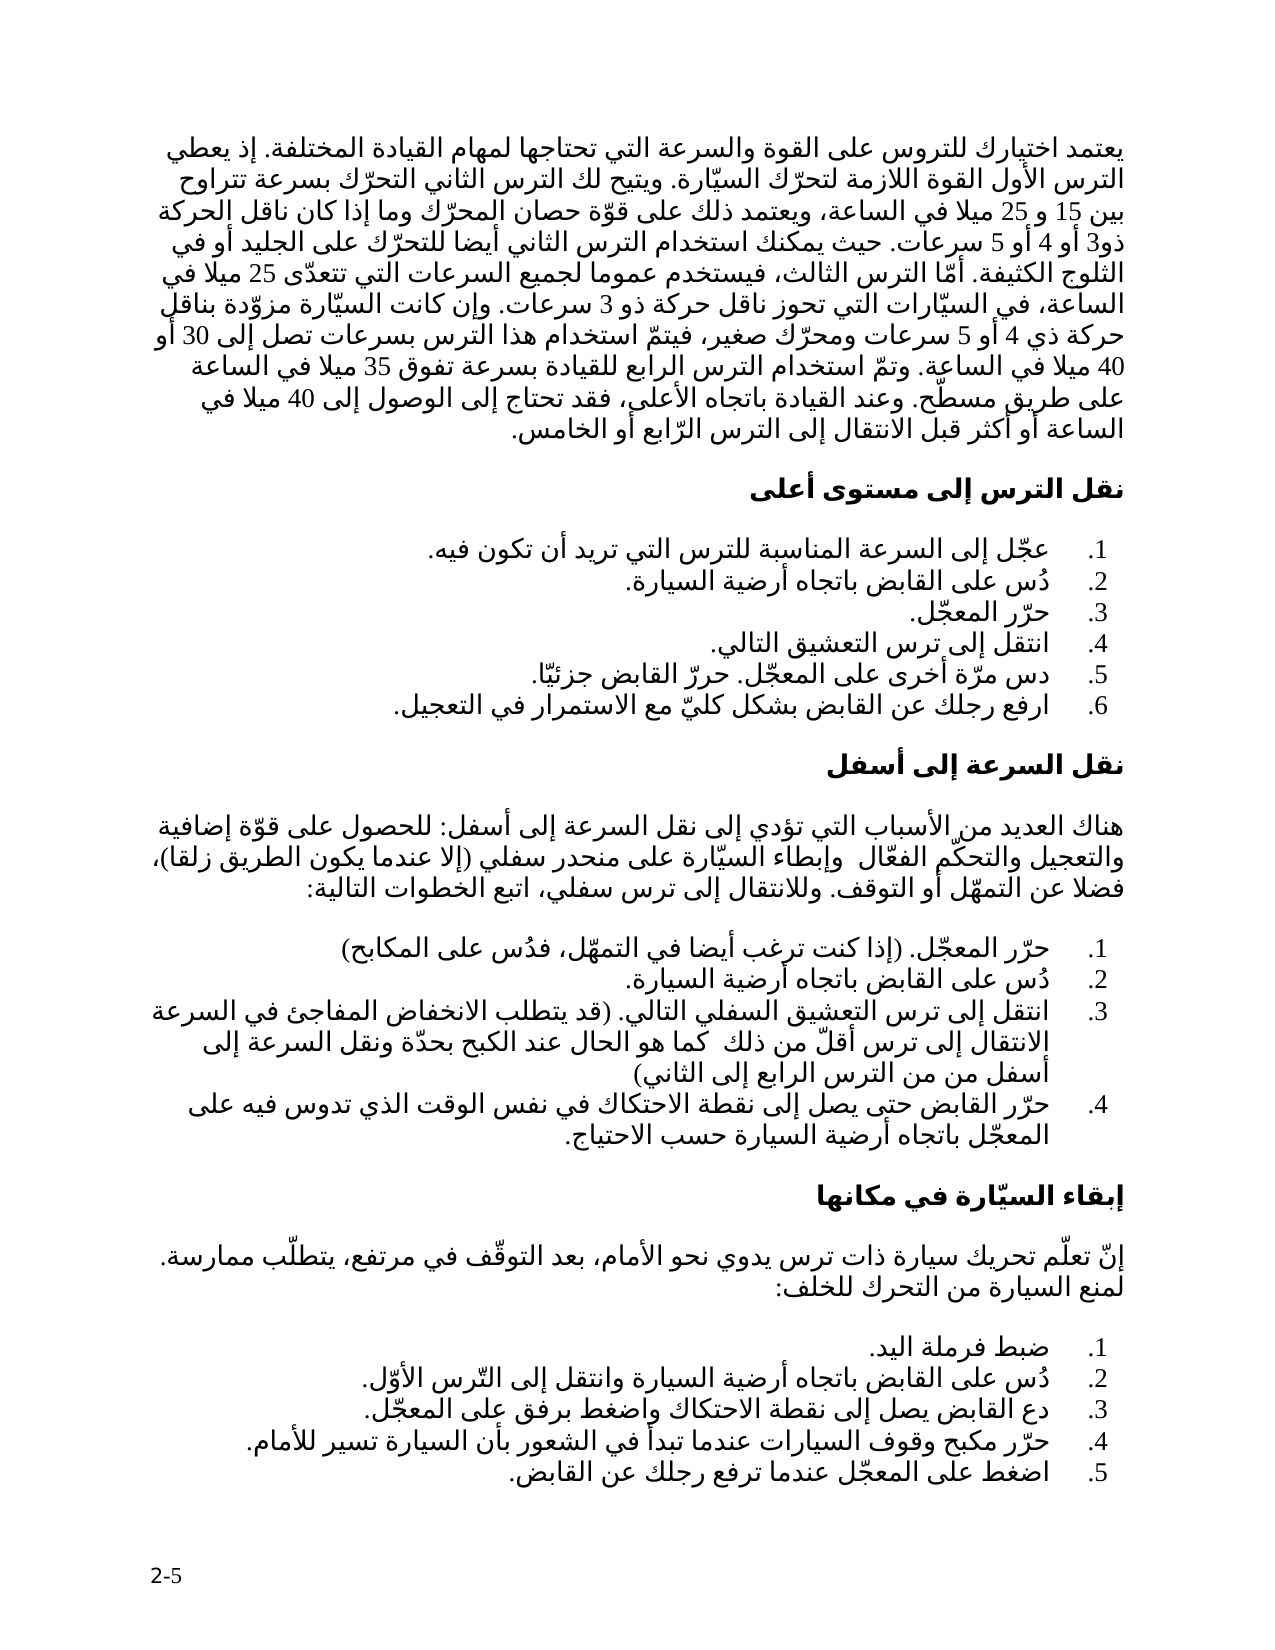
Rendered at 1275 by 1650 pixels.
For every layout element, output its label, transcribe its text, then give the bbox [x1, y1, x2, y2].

list اضغط على المعجّل عندما ترفع رجلك عن القابض. [150, 1456, 1087, 1487]
text هناك العديد من الأسباب التي تؤدي إلى نقل السرعة إلى أسفل: للحصول على قوّة إضافية والتعجيل والتحكّم الفعّال وإبطاء السيّارة على منحدر سفلي (إلا عندما يكون الطريق زلقا)، فضلا عن التمهّل أو التوقف. وللانتقال إلى ترس سفلي، اتبع الخطوات التالية: [150, 810, 1125, 903]
text إبقاء السيّارة في مكانها [150, 1179, 1125, 1211]
text إنّ تعلّم تحريك سيارة ذات ترس يدوي نحو الأمام، بعد التوقّف في مرتفع، يتطلّب ممارسة. لمنع السيارة من التحرك للخلف: [150, 1240, 1125, 1302]
list حرّر القابض حتى يصل إلى نقطة الاحتكاك في نفس الوقت الذي تدوس فيه على المعجّل باتجاه أرضية السيارة حسب الاحتياج. [150, 1088, 1087, 1150]
text نقل السرعة إلى أسفل [150, 749, 1125, 781]
list حرّر المعجّل. [150, 596, 1087, 627]
list انتقل إلى ترس التعشيق التالي. [150, 627, 1087, 658]
list حرّر المعجّل. (إذا كنت ترغب أيضا في التمهّل، فدُس على المكابح) [150, 932, 1087, 963]
list دُس على القابض باتجاه أرضية السيارة. [150, 963, 1087, 995]
list دُس على القابض باتجاه أرضية السيارة وانتقل إلى التّرس الأوّل. [150, 1362, 1087, 1394]
text نقل الترس إلى مستوى أعلى [150, 473, 1125, 504]
list ارفع رجلك عن القابض بشكل كليّ مع الاستمرار في التعجيل. [150, 689, 1087, 720]
list ضبط فرملة اليد. [150, 1331, 1087, 1362]
list دس مرّة أخرى على المعجّل. حررّ القابض جزئيّا. [150, 658, 1087, 689]
list دُس على القابض باتجاه أرضية السيارة. [150, 564, 1087, 596]
list حرّر مكبح وقوف السيارات عندما تبدأ في الشعور بأن السيارة تسير للأمام. [150, 1425, 1087, 1456]
list دع القابض يصل إلى نقطة الاحتكاك واضغط برفق على المعجّل. [150, 1394, 1087, 1425]
list عجّل إلى السرعة المناسبة للترس التي تريد أن تكون فيه. [150, 533, 1087, 564]
list انتقل إلى ترس التعشيق السفلي التالي. (قد يتطلب الانخفاض المفاجئ في السرعة الانتقال إلى ترس أقلّ من ذلك كما هو الحال عند الكبح بحدّة ونقل السرعة إلى أسفل من من الترس الرابع إلى الثاني) [150, 995, 1087, 1088]
text يعتمد اختيارك للتروس على القوة والسرعة التي تحتاجها لمهام القيادة المختلفة. إذ يعطي الترس الأول القوة اللازمة لتحرّك السيّارة. ويتيح لك الترس الثاني التحرّك بسرعة تتراوح بين 15 و 25 ميلا في الساعة، ويعتمد ذلك على قوّة حصان المحرّك وما إذا كان ناقل الحركة ذو3 أو 4 أو 5 سرعات. حيث يمكنك استخدام الترس الثاني أيضا للتحرّك على الجليد أو في الثلوج الكثيفة. أمّا الترس الثالث، فيستخدم عموما لجميع السرعات التي تتعدّى 25 ميلا في الساعة، في السيّارات التي تحوز ناقل حركة ذو 3 سرعات. وإن كانت السيّارة مزوّدة بناقل حركة ذي 4 أو 5 سرعات ومحرّك صغير، فيتمّ استخدام هذا الترس بسرعات تصل إلى 30 أو 40 ميلا في الساعة. وتمّ استخدام الترس الرابع للقيادة بسرعة تفوق 35 ميلا في الساعة على طريق مسطّح. وعند القيادة باتجاه الأعلى، فقد تحتاج إلى الوصول إلى 40 ميلا في الساعة أو أكثر قبل الانتقال إلى الترس الرّابع أو الخامس. [150, 132, 1125, 444]
